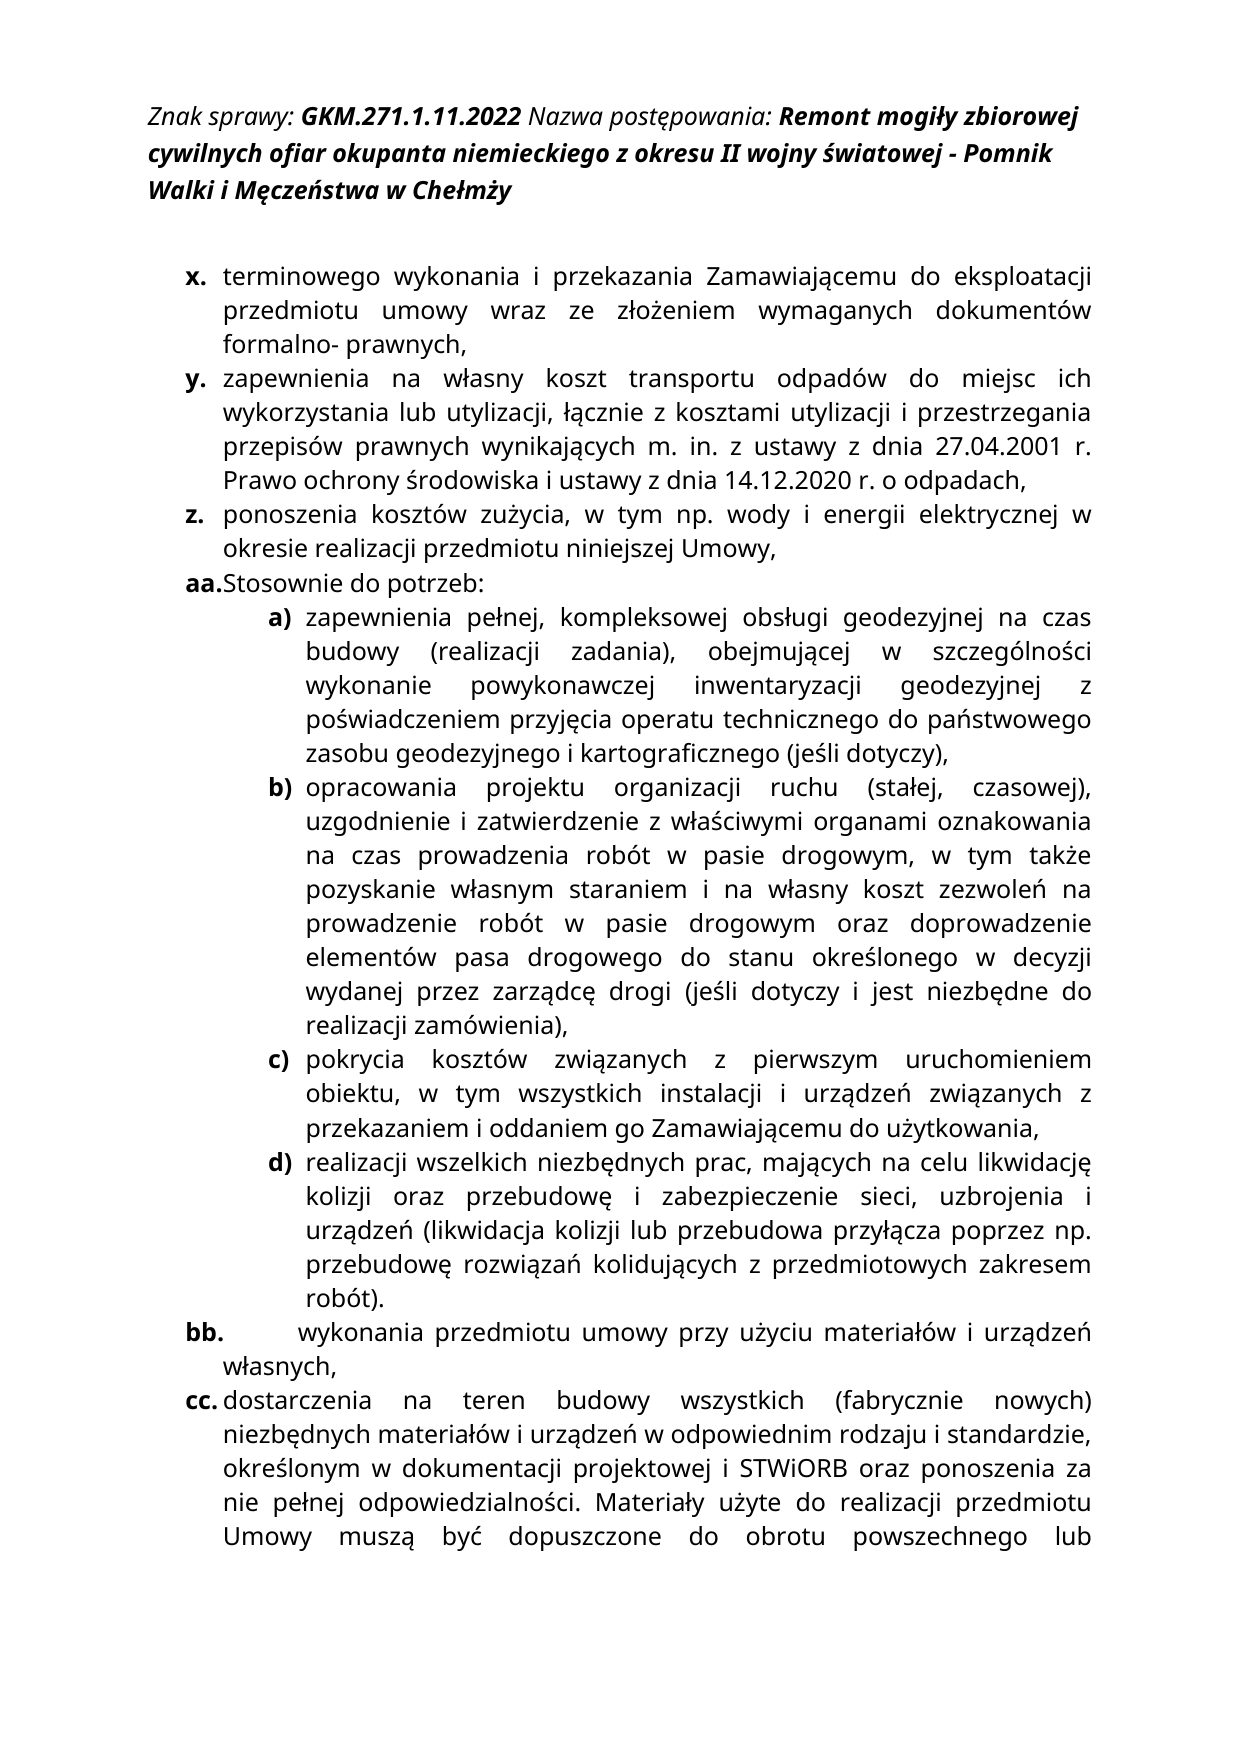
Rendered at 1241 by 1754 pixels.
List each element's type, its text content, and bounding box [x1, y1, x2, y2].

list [185, 1383, 1093, 1553]
list realizacji wszelkich niezbędnych prac, mających na celu likwidację kolizji oraz przebudowę i zabezpieczenie sieci, uzbrojenia i urządzeń (likwidacja kolizji lub przebudowa przyłącza poprzez np. przebudowę rozwiązań kolidujących z przedmiotowych zakresem robót). [268, 1144, 1093, 1314]
list wykonania przedmiotu umowy przy użyciu materiałów i urządzeń własnych, [185, 1314, 1093, 1383]
list terminowego wykonania i przekazania Zamawiającemu do eksploatacji przedmiotu umowy wraz ze złożeniem wymaganych dokumentów formalno- prawnych, [185, 259, 1093, 361]
list pokrycia kosztów związanych z pierwszym uruchomieniem obiektu, w tym wszystkich instalacji i urządzeń związanych z przekazaniem i oddaniem go Zamawiającemu do użytkowania, [268, 1042, 1093, 1144]
list opracowania projektu organizacji ruchu (stałej, czasowej), uzgodnienie i zatwierdzenie z właściwymi organami oznakowania na czas prowadzenia robót w pasie drogowym, w tym także pozyskanie własnym staraniem i na własny koszt zezwoleń na prowadzenie robót w pasie drogowym oraz doprowadzenie elementów pasa drogowego do stanu określonego w decyzji wydanej przez zarządcę drogi (jeśli dotyczy i jest niezbędne do realizacji zamówienia), [268, 769, 1093, 1042]
list zapewnienia na własny koszt transportu odpadów do miejsc ich wykorzystania lub utylizacji, łącznie z kosztami utylizacji i przestrzegania przepisów prawnych wynikających m. in. z ustawy z dnia 27.04.2001 r. Prawo ochrony środowiska i ustawy z dnia 14.12.2020 r. o odpadach, [185, 361, 1093, 497]
list Stosownie do potrzeb: [185, 565, 1093, 599]
list zapewnienia pełnej, kompleksowej obsługi geodezyjnej na czas budowy (realizacji zadania), obejmującej w szczególności wykonanie powykonawczej inwentaryzacji geodezyjnej z poświadczeniem przyjęcia operatu technicznego do państwowego zasobu geodezyjnego i kartograficznego (jeśli dotyczy), [268, 599, 1093, 769]
list ponoszenia kosztów zużycia, w tym np. wody i energii elektrycznej w okresie realizacji przedmiotu niniejszej Umowy, [185, 497, 1093, 565]
